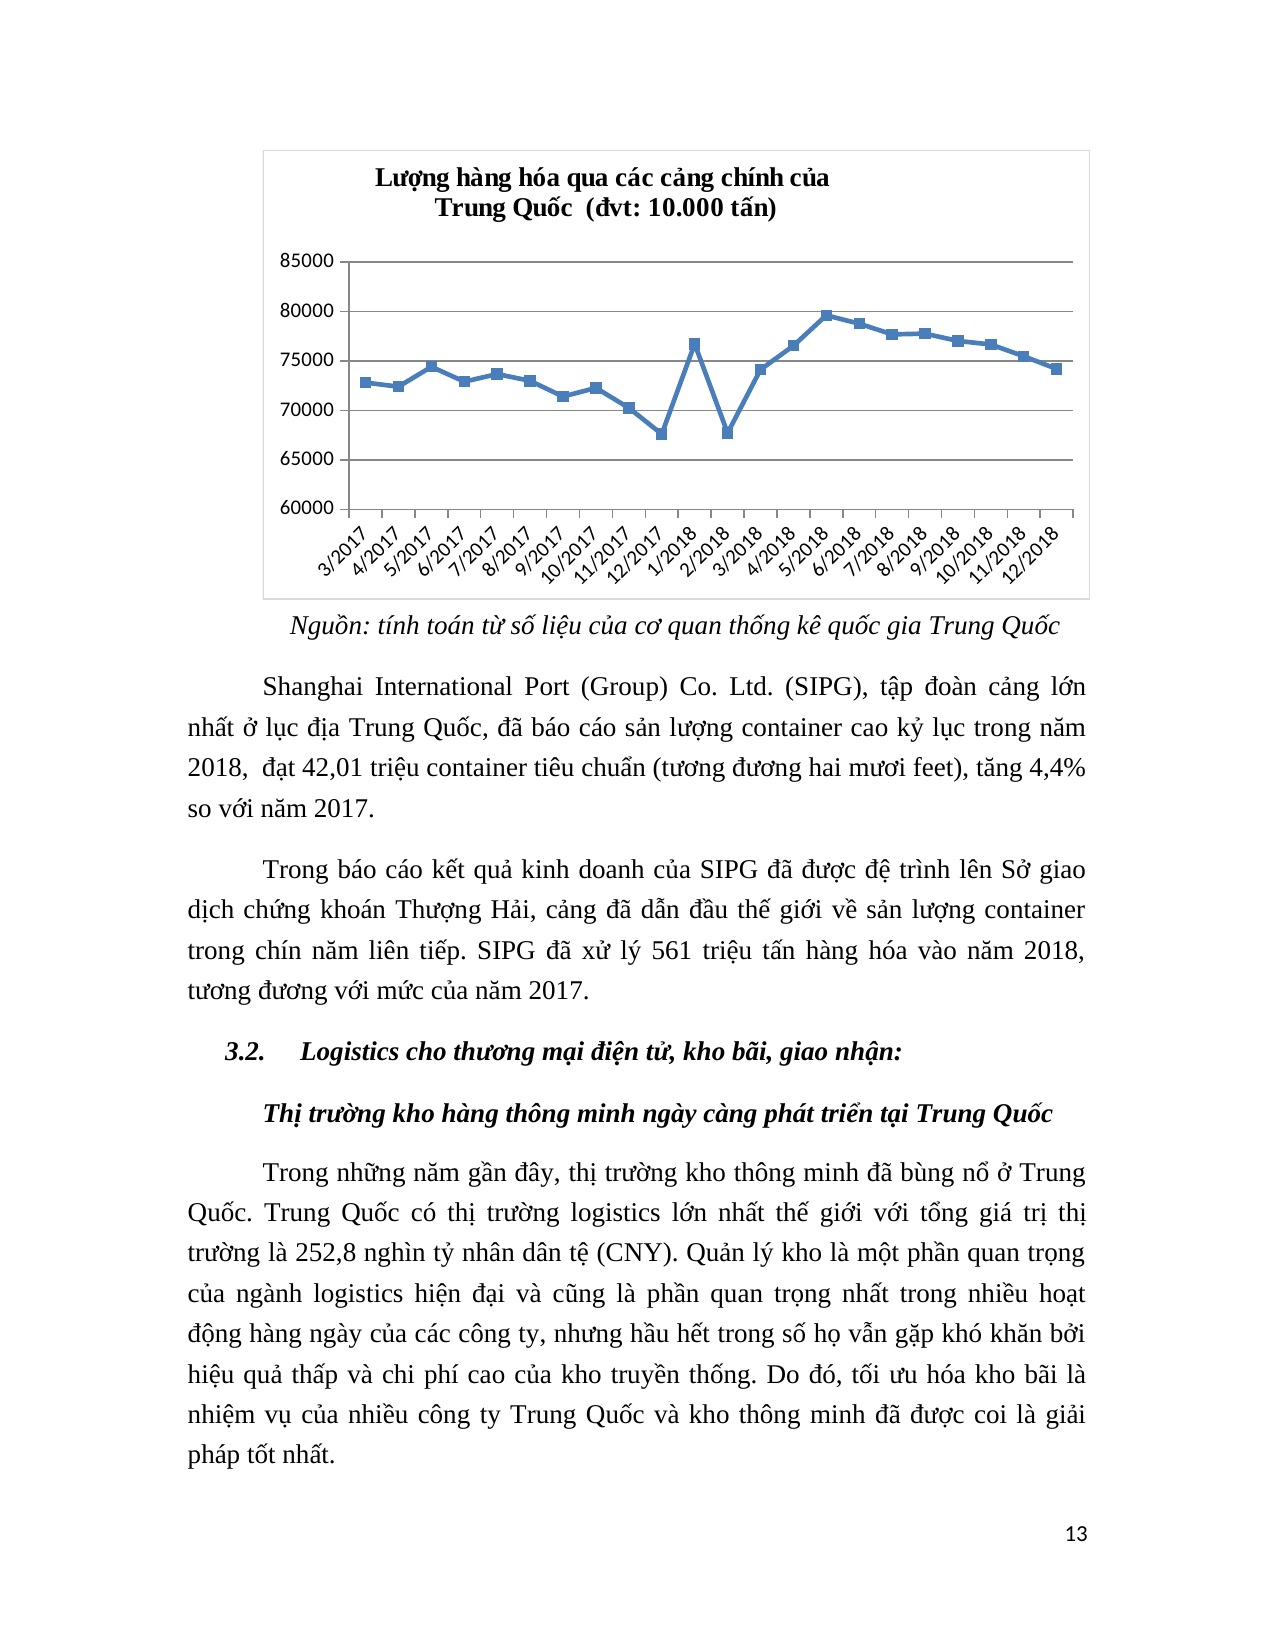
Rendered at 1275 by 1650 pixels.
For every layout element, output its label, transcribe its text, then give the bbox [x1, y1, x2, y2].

text Trong những năm gần đây, thị trường kho thông minh đã bùng nổ ở Trung Quốc. Trung Quốc có thị trường logistics lớn nhất thế giới với tổng giá trị thị trường là 252,8 nghìn tỷ nhân dân tệ (CNY). Quản lý kho là một phần quan trọng của ngành logistics hiện đại và cũng là phần quan trọng nhất trong nhiều hoạt động hàng ngày của các công ty, nhưng hầu hết trong số họ vẫn gặp khó khăn bởi hiệu quả thấp và chi phí cao của kho truyền thống. Do đó, tối ưu hóa kho bãi là nhiệm vụ của nhiều công ty Trung Quốc và kho thông minh đã được coi là giải pháp tốt nhất. [187, 1156, 1087, 1470]
list Logistics cho thương mại điện tử, kho bãi, giao nhận: [225, 1036, 1087, 1067]
text Shanghai International Port (Group) Co. Ltd. (SIPG), tập đoàn cảng lớn nhất ở lục địa Trung Quốc, đã báo cáo sản lượng container cao kỷ lục trong năm 2018, đạt 42,01 triệu container tiêu chuẩn (tương đương hai mươi feet), tăng 4,4% so với năm 2017. [187, 671, 1087, 823]
text Thị trường kho hàng thông minh ngày càng phát triển tại Trung Quốc [187, 1097, 1087, 1128]
list Nguồn: tính toán từ số liệu của cơ quan thống kê quốc gia Trung Quốc [262, 600, 1087, 640]
text Trong báo cáo kết quả kinh doanh của SIPG đã được đệ trình lên Sở giao dịch chứng khoán Thượng Hải, cảng đã dẫn đầu thế giới về sản lượng container trong chín năm liên tiếp. SIPG đã xử lý 561 triệu tấn hàng hóa vào năm 2018, tương đương với mức của năm 2017. [187, 853, 1087, 1005]
